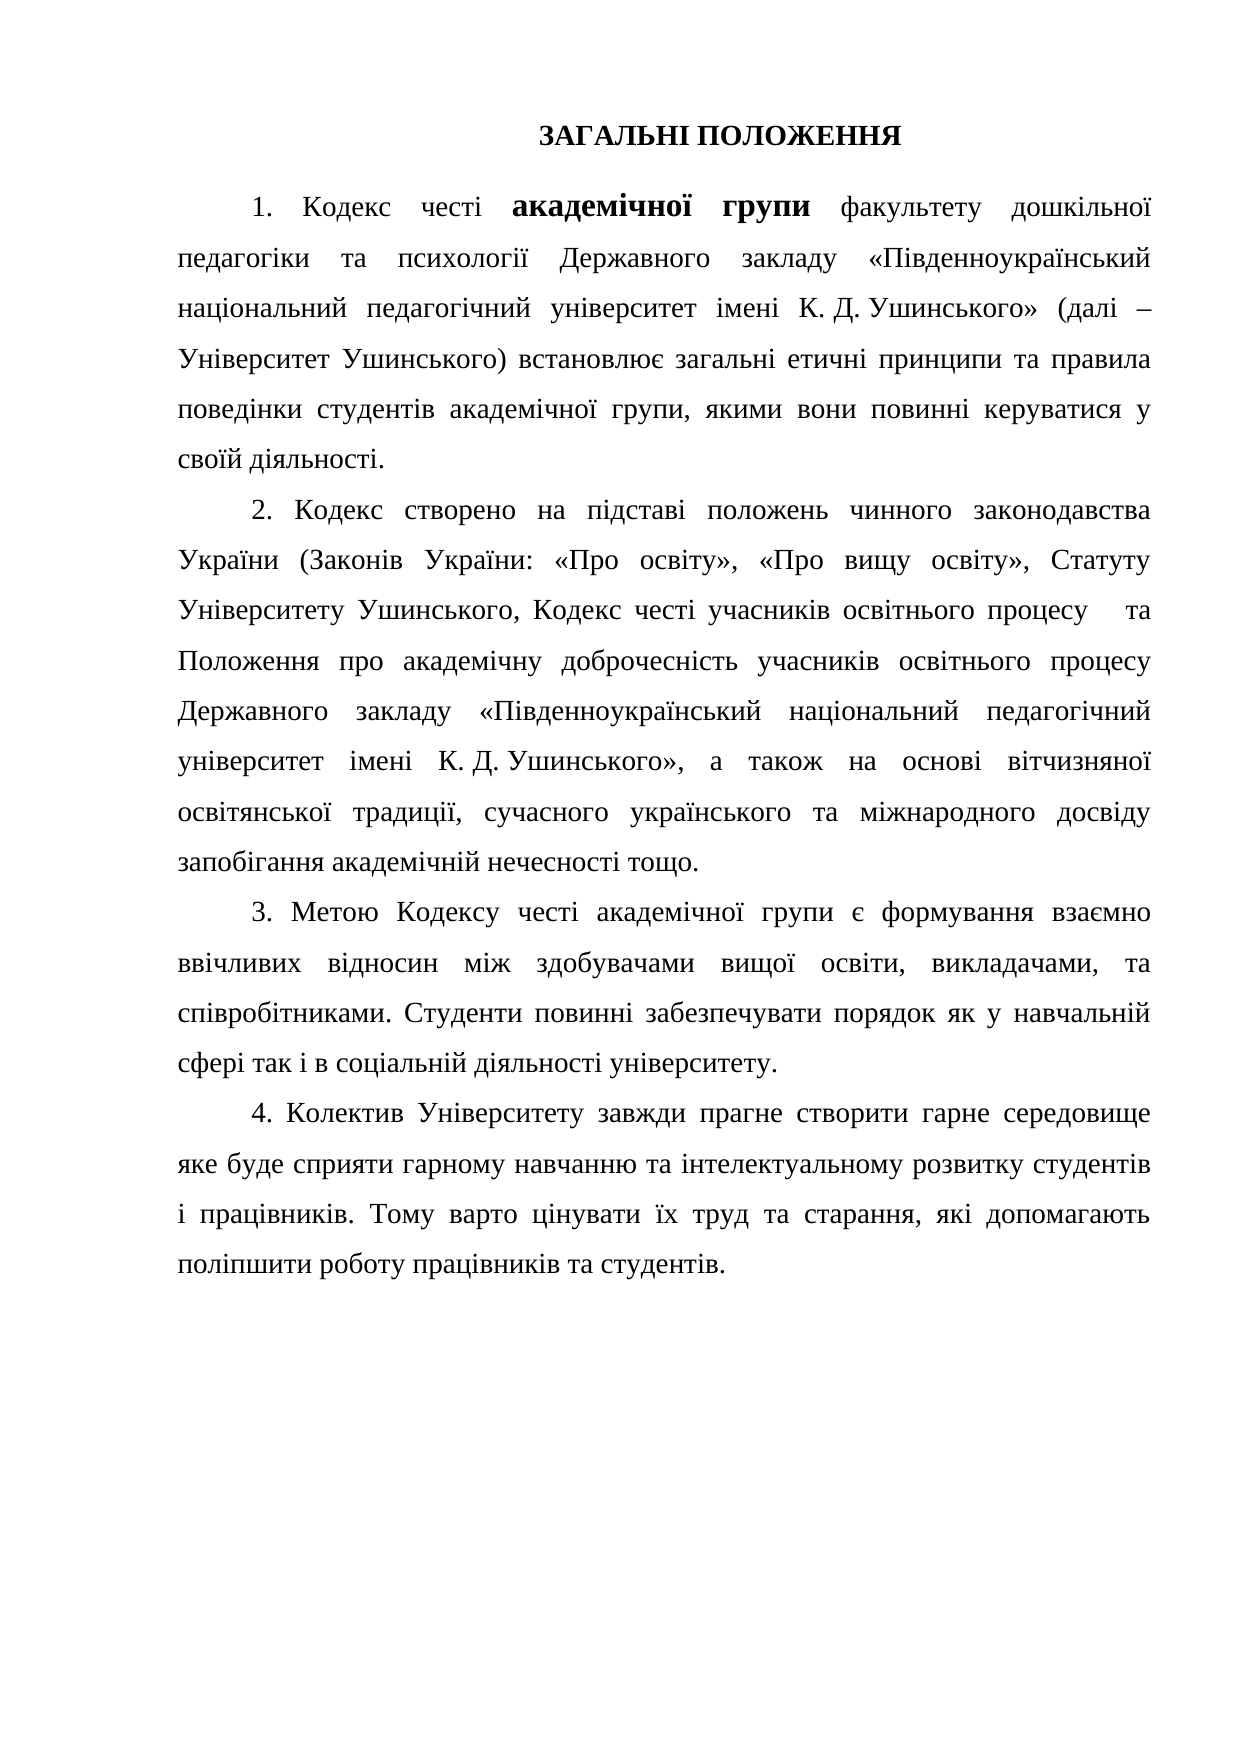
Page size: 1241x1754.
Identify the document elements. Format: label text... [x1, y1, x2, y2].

text 1. Кодекс честі академічної групи факультету дошкільної педагогіки та психології Державного закладу «Південноукраїнський національний педагогічний університет імені К. Д. Ушинського» (далі – Університет Ушинського) встановлює загальні етичні принципи та правила поведінки студентів академічної групи, якими вони повинні керуватися у своїй діяльності. [177, 185, 1152, 475]
text 2. Кодекс створено на підставі положень чинного законодавства України (Законів України: «Про освіту», «Про вищу освіту», Статуту Університету Ушинського, Кодекс честі учасників освітнього процесу та Положення про академічну доброчесність учасників освітнього процесу Державного закладу «Південноукраїнський національний педагогічний університет імені К. Д. Ушинського», а також на основі вітчизняної освітянської традиції, сучасного українського та міжнародного досвіду запобігання академічній нечесності тощо. [177, 492, 1152, 878]
text 4. Колектив Університету завжди прагне створити гарне середовище яке буде сприяти гарному навчанню та інтелектуальному розвитку студентів і працівників. Тому варто цінувати їх труд та старання, які допомагають поліпшити роботу працівників та студентів. [177, 1096, 1152, 1280]
list ЗАГАЛЬНІ ПОЛОЖЕННЯ [288, 118, 1152, 152]
text 3. Метою Кодексу честі академічної групи є формування взаємно ввічливих відносин між здобувачами вищої освіти, викладачами, та співробітниками. Студенти повинні забезпечувати порядок як у навчальній сфері так і в соціальній діяльності університету. [177, 894, 1152, 1079]
